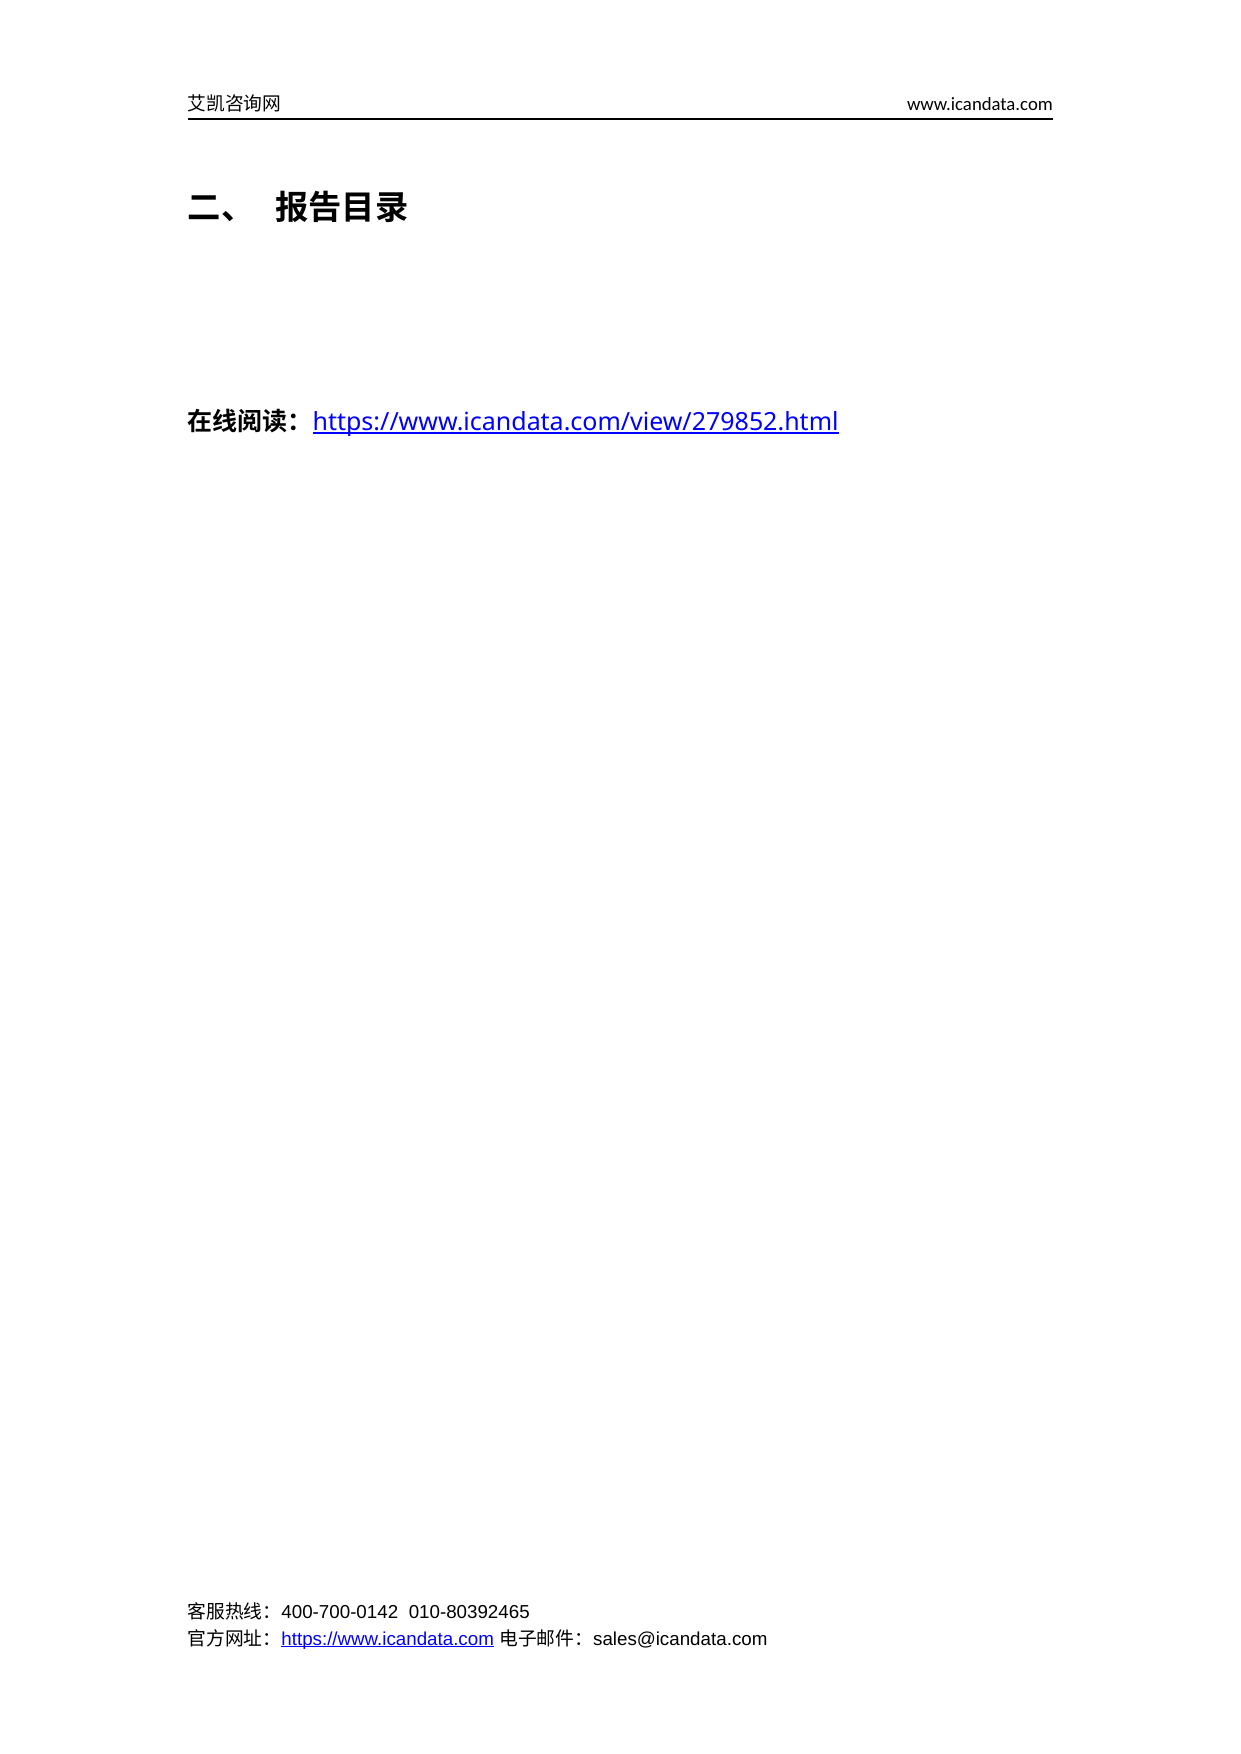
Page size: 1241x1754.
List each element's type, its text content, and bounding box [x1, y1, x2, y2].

text 在线阅读：https://www.icandata.com/view/279852.html [187, 387, 1053, 452]
subtitle 报告目录 [187, 172, 1053, 237]
